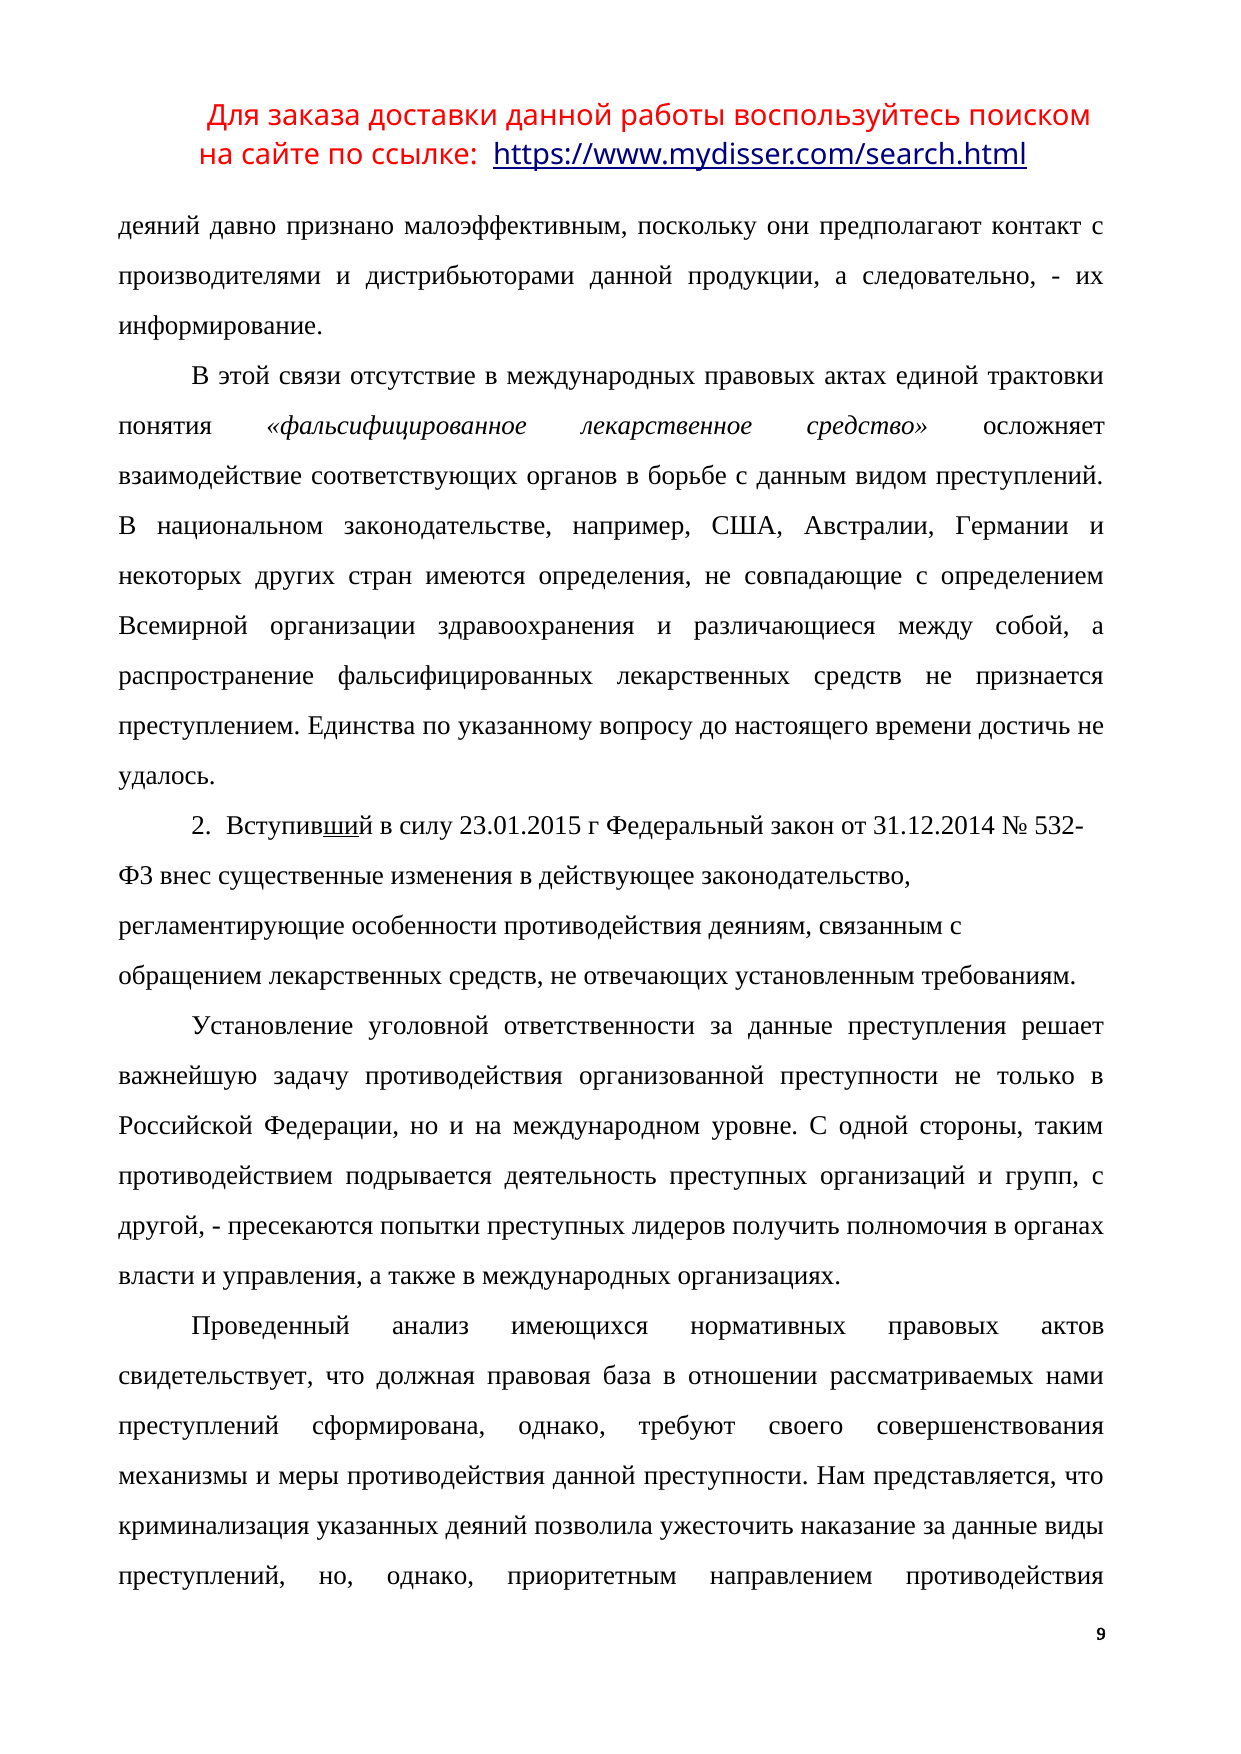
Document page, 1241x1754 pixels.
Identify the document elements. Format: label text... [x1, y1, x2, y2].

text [118, 194, 1105, 344]
text В этой связи отсутствие в международных правовых актах единой трактовки понятия «фальсифицированное лекарственное средство» осложняет взаимодействие соответствующих органов в борьбе с данным видом преступлений. В национальном законодательстве, например, США, Австралии, Германии и некоторых других стран имеются определения, не совпадающие с определением Всемирной организации здравоохранения и различающиеся между собой, а распространение фальсифицированных лекарственных средств не признается преступлением. Единства по указанному вопросу до настоящего времени достичь не удалось. [118, 344, 1105, 794]
list Вступивший в силу 23.01.2015 г Федеральный закон от 31.12.2014 № 532-Ф3 внес существенные изменения в действующее законодательство, регламентирующие особенности противодействия деяниям, связанным с обращением лекарственных средств, не отвечающих установленным требованиям. [118, 794, 1105, 994]
text Установление уголовной ответственности за данные преступления решает важнейшую задачу противодействия организованной преступности не только в Российской Федерации, но и на международном уровне. С одной стороны, таким противодействием подрывается деятельность преступных организаций и групп, с другой, - пресекаются попытки преступных лидеров получить полномочия в органах власти и управления, а также в международных организациях. [118, 994, 1105, 1294]
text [118, 1294, 1105, 1594]
